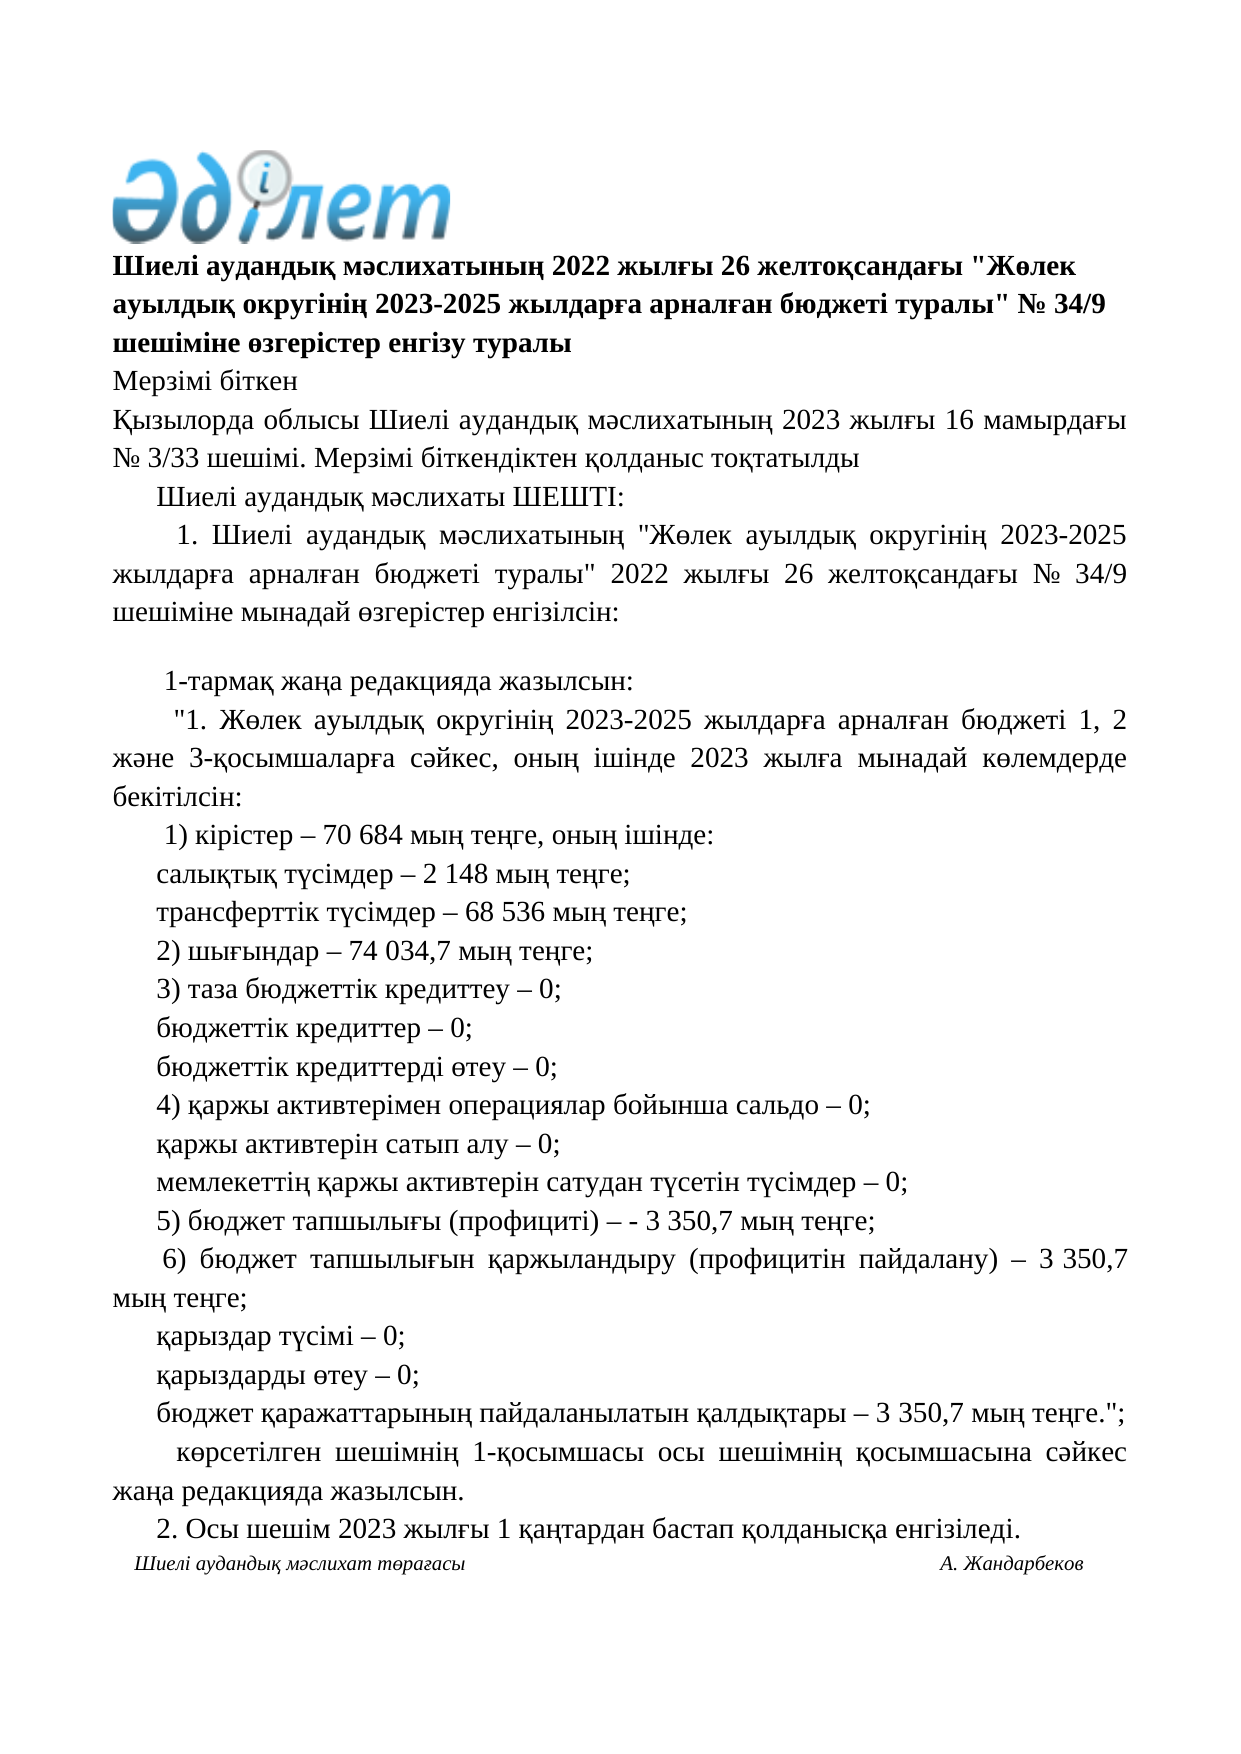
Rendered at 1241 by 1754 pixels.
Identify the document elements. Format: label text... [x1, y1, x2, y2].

text 1) кірістер – 70 684 мың теңге, оның ішінде: [112, 817, 1128, 851]
table_header А. Жандарбеков [939, 1550, 1240, 1581]
text мемлекеттің қаржы активтерін сатудан түсетін түсімдер – 0; [112, 1164, 1128, 1198]
text қарыздарды өтеу – 0; [112, 1357, 1128, 1391]
text бюджеттік кредиттер – 0; [112, 1010, 1128, 1044]
text 3) таза бюджеттік кредиттеу – 0; [112, 972, 1128, 1005]
text Шиелі аудандық мәслихатының 2022 жылғы 26 желтоқсандағы "Жөлек ауылдық округінің 2023-2025 жылдарға арналған бюджеті туралы" № 34/9 шешіміне өзгерістер енгізу туралы [112, 248, 1128, 358]
text 2) шығындар – 74 034,7 мың теңге; [112, 933, 1128, 967]
picture [112, 150, 451, 244]
text бюджеттік кредиттерді өтеу – 0; [112, 1049, 1128, 1082]
text көрсетілген шешімнің 1-қосымшасы осы шешімнің қосымшасына сәйкес жаңа редакцияда жазылсын. [112, 1434, 1128, 1506]
text 1. Шиелі аудандық мәслихатының "Жөлек ауылдық округінің 2023-2025 жылдарға арналған бюджеті туралы" 2022 жылғы 26 желтоқсандағы № 34/9 шешіміне мынадай өзгерістер енгізілсін: [112, 517, 1128, 628]
text бюджет қаражаттарының пайдаланылатын қалдықтары – 3 350,7 мың теңге."; [112, 1396, 1128, 1429]
table_header Шиелі аудандық мәслихат төрағасы [101, 1550, 939, 1581]
text салықтық түсімдер – 2 148 мың теңге; [112, 856, 1128, 889]
text "1. Жөлек ауылдық округінің 2023-2025 жылдарға арналған бюджеті 1, 2 және 3-қосымшаларға сәйкес, оның ішінде 2023 жылға мынадай көлемдерде бекітілсін: [112, 702, 1128, 812]
text 4) қаржы активтерімен операциялар бойынша сальдо – 0; [112, 1087, 1128, 1121]
text 5) бюджет тапшылығы (профициті) – - 3 350,7 мың теңге; [112, 1203, 1128, 1236]
text 6) бюджет тапшылығын қаржыландыру (профицитін пайдалану) – 3 350,7 мың теңге; [112, 1241, 1128, 1313]
text қаржы активтерін сатып алу – 0; [112, 1126, 1128, 1159]
text Мерзімі біткен [112, 363, 1128, 397]
text трансферттік түсімдер – 68 536 мың теңге; [112, 894, 1128, 928]
text 1-тармақ жаңа редакцияда жазылсын: [112, 663, 1128, 697]
text 2. Осы шешім 2023 жылғы 1 қаңтардан бастап қолданысқа енгізіледі. [112, 1511, 1128, 1545]
text қарыздар түсімі – 0; [112, 1318, 1128, 1352]
text Шиелі аудандық мәслихаты ШЕШТІ: [112, 479, 1128, 512]
text Қызылорда облысы Шиелі аудандық мәслихатының 2023 жылғы 16 мамырдағы № 3/33 шешімі. Мерзімі біткендіктен қолданыс тоқтатылды [112, 402, 1128, 474]
